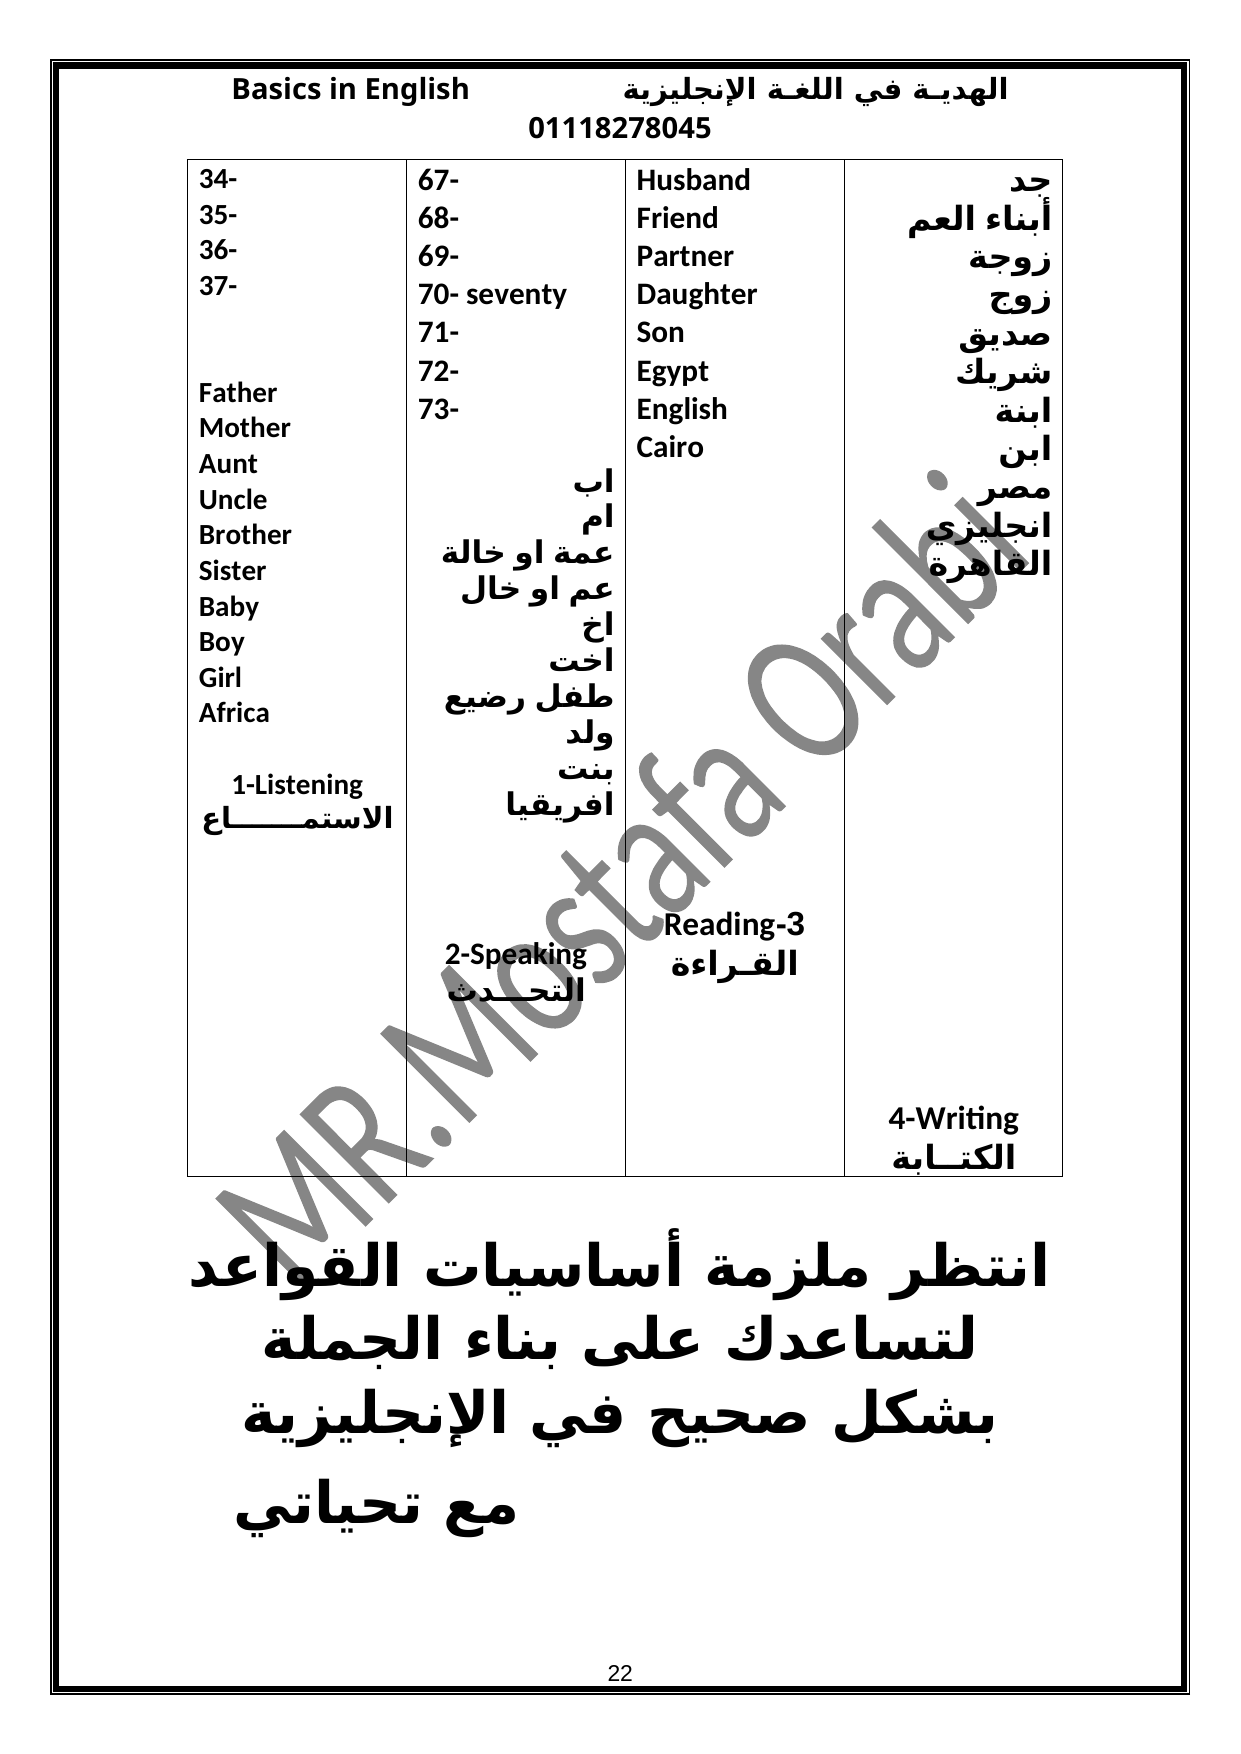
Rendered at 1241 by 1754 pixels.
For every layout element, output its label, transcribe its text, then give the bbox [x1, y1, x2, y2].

text انتظر ملزمة أساسيات القواعد لتساعدك على بناء الجملة بشكل صحيح في الإنجليزية [187, 1232, 1053, 1447]
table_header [407, 160, 625, 1176]
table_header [626, 160, 844, 1176]
text مع تحياتي [187, 1469, 1053, 1537]
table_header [188, 160, 406, 1176]
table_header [845, 160, 1062, 1176]
